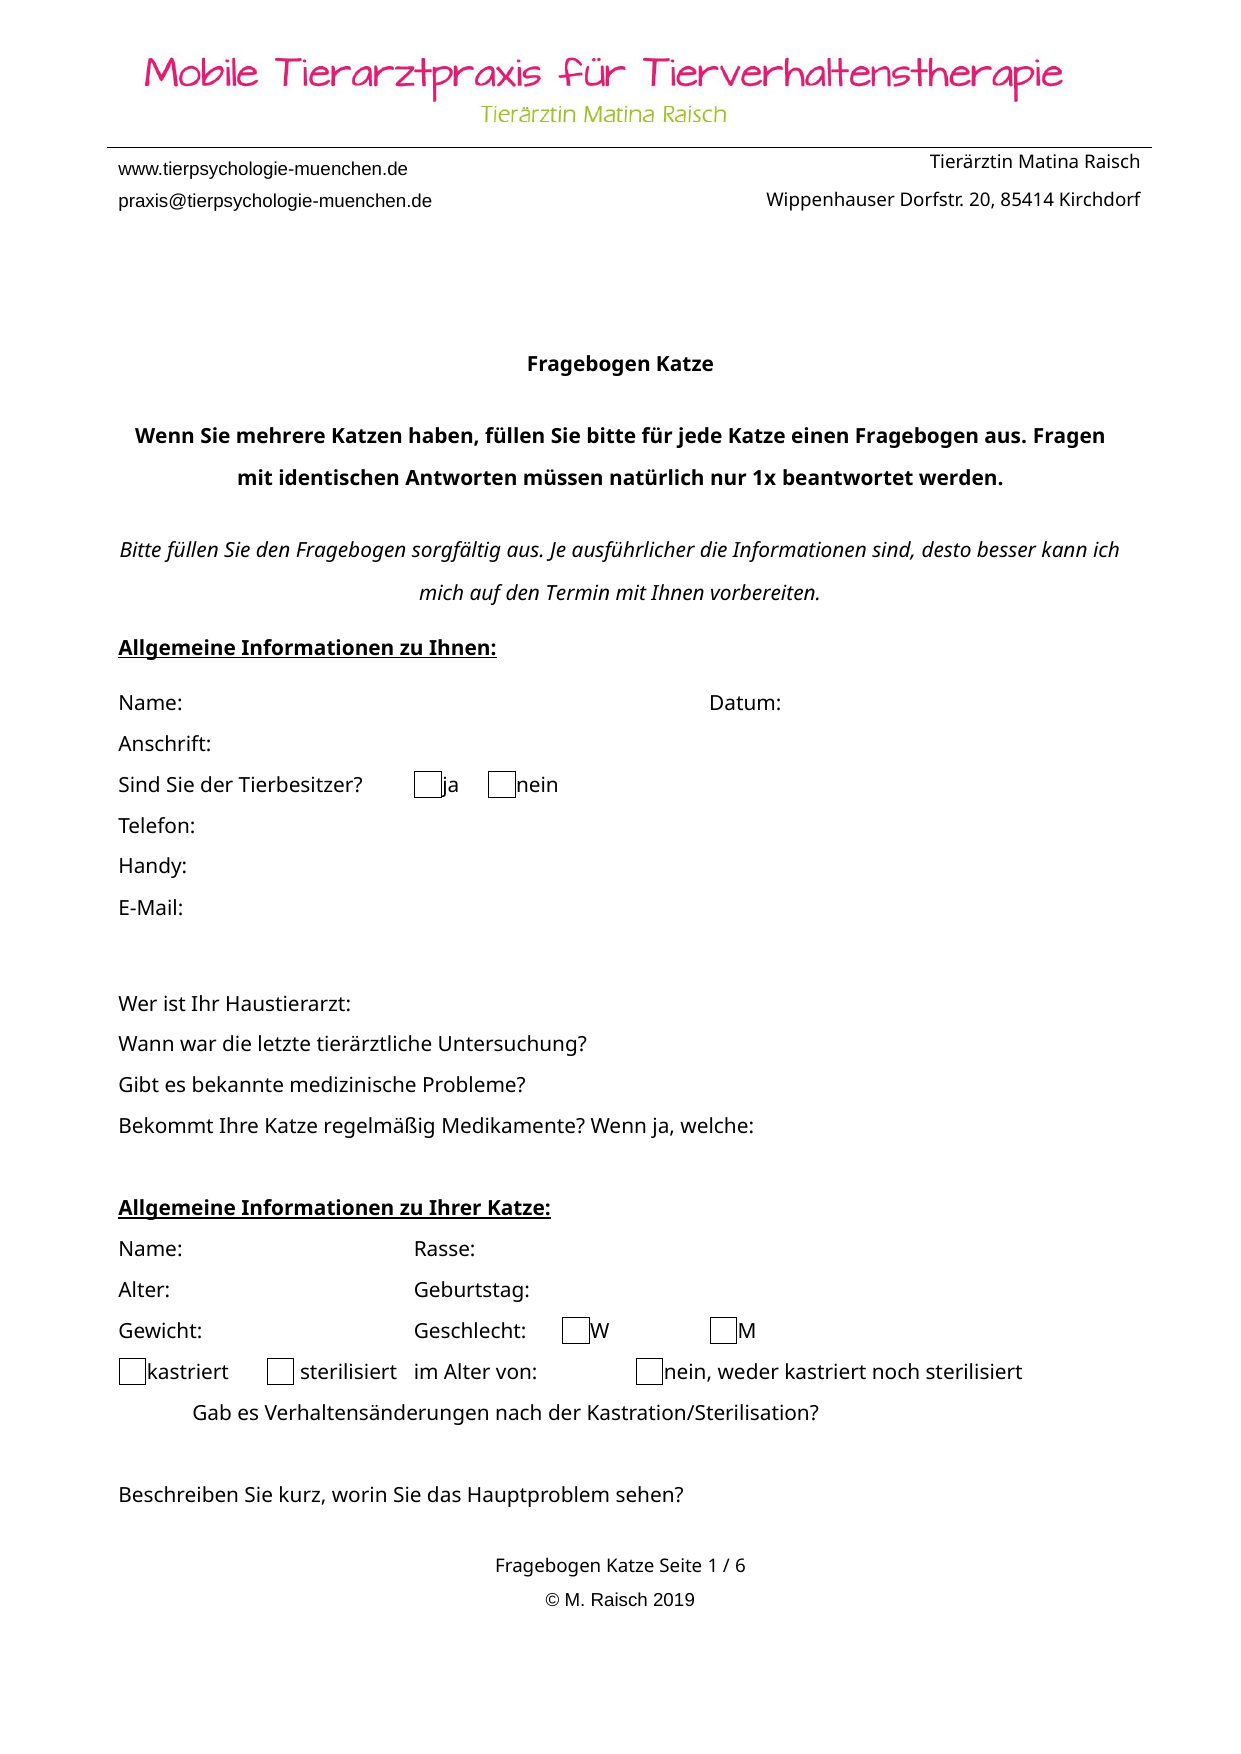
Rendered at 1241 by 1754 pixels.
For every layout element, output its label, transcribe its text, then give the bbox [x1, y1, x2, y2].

text Bekommt Ihre Katze regelmäßig Medikamente? Wenn ja, welche: [118, 1111, 1122, 1140]
text Name: Rasse: [118, 1234, 1122, 1263]
text Wer ist Ihr Haustierarzt: [118, 989, 1122, 1017]
text Allgemeine Informationen zu Ihnen: [118, 633, 1122, 661]
text Allgemeine Informationen zu Ihrer Katze: [118, 1193, 1122, 1222]
text Gibt es bekannte medizinische Probleme? [118, 1071, 1122, 1099]
text Anschrift: [118, 729, 1122, 757]
text kastriert sterilisiert im Alter von: nein, weder kastriert noch sterilisiert [118, 1357, 1122, 1386]
text Telefon: [118, 811, 1122, 839]
text Beschreiben Sie kurz, worin Sie das Hauptproblem sehen? [118, 1480, 1122, 1508]
picture [118, 37, 1100, 128]
text Gewicht: Geschlecht: W M [118, 1316, 1122, 1344]
text Name: Datum: [118, 688, 1122, 716]
text Wenn Sie mehrere Katzen haben, füllen Sie bitte für jede Katze einen Fragebogen aus. Fragen mit identischen Antworten müssen natürlich nur 1x beantwortet werden. [118, 421, 1122, 492]
text Gab es Verhaltensänderungen nach der Kastration/Sterilisation? [118, 1398, 1122, 1426]
text Wann war die letzte tierärztliche Untersuchung? [118, 1029, 1122, 1058]
text E-Mail: [118, 893, 1122, 921]
text Sind Sie der Tierbesitzer? ja nein [118, 770, 1122, 798]
text Bitte füllen Sie den Fragebogen sorgfältig aus. Je ausführlicher die Informationen sind, desto besser kann ich mich auf den Termin mit Ihnen vorbereiten. [118, 535, 1122, 606]
text Alter: Geburtstag: [118, 1275, 1122, 1304]
text Handy: [118, 852, 1122, 880]
text Fragebogen Katze [118, 349, 1122, 377]
